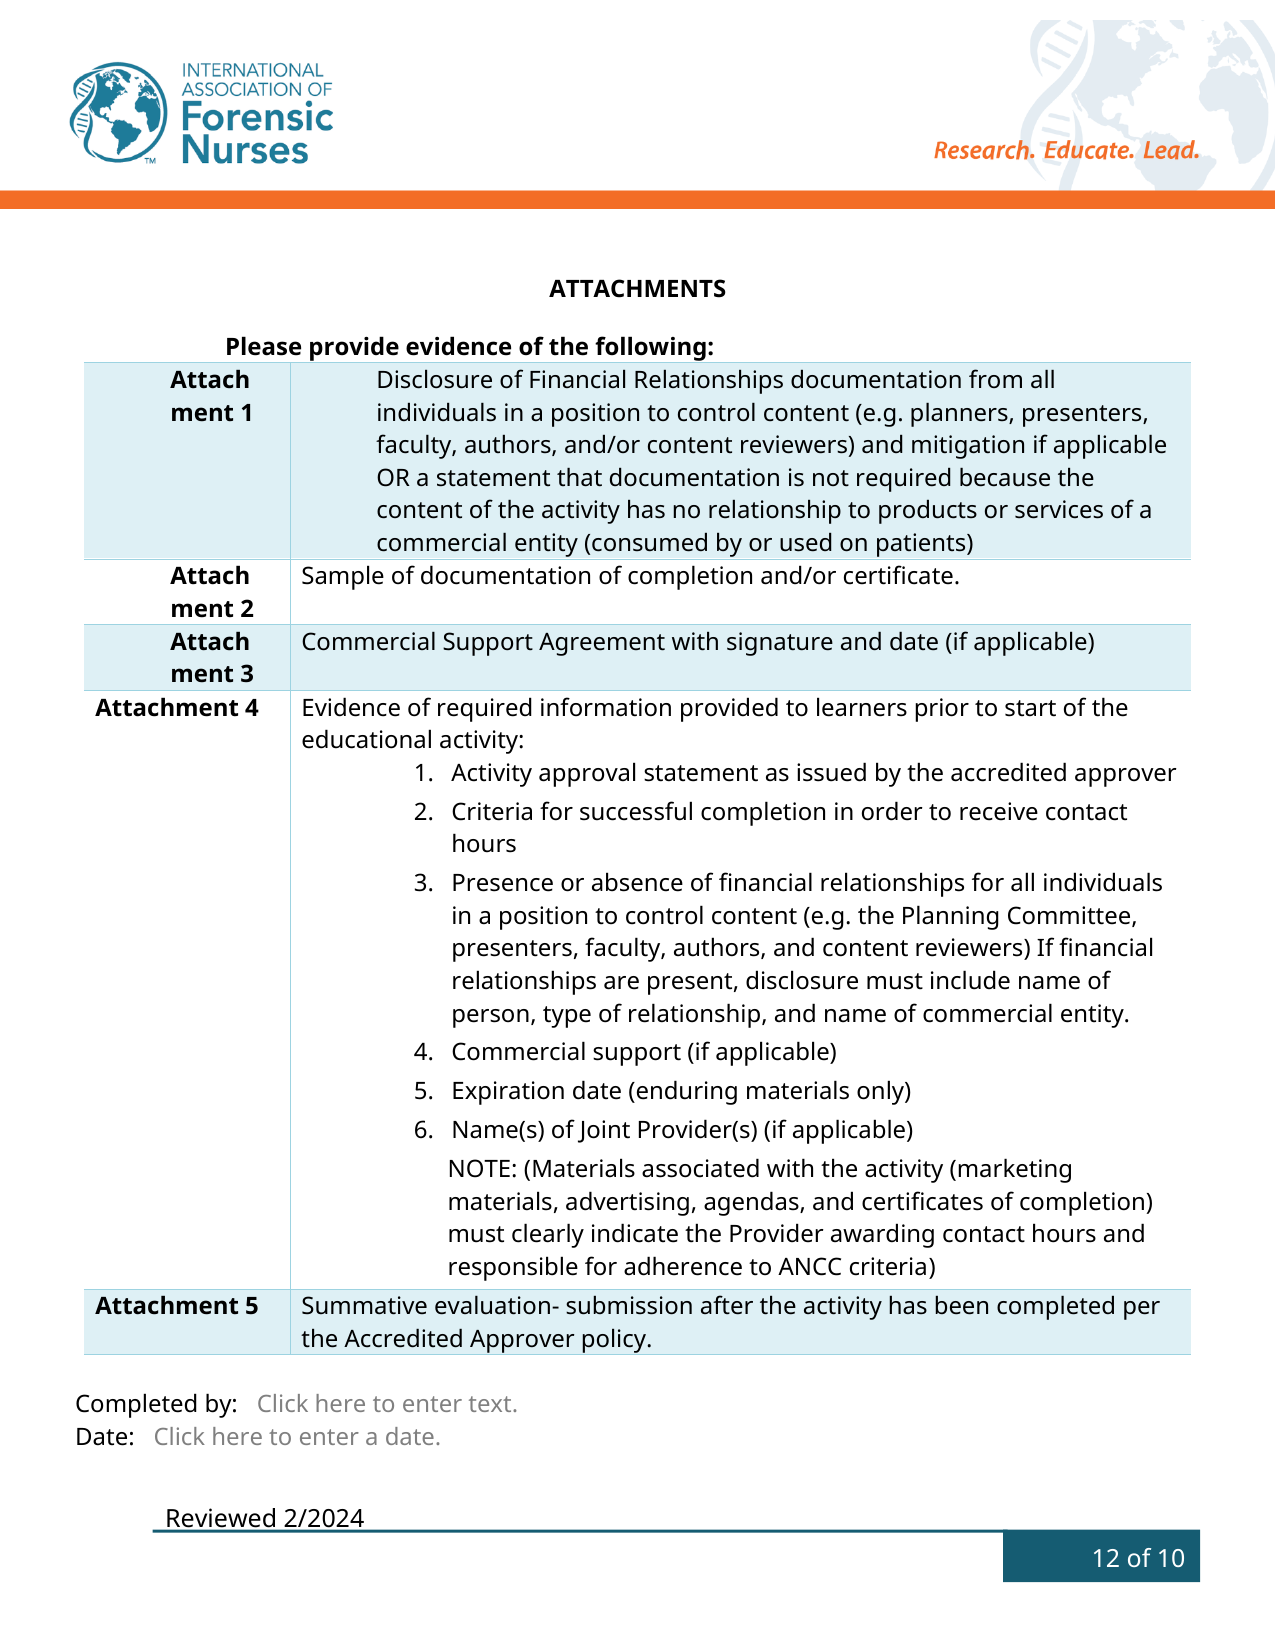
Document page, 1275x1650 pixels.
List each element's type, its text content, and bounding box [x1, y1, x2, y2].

table_cell Attachment 3 [84, 625, 290, 690]
table_cell Summative evaluation- submission after the activity has been completed per the Accredited Approver policy. [291, 1290, 1191, 1354]
text Date: [75, 1420, 1112, 1452]
table_cell Evidence of required information provided to learners prior to start of the educational activity: Activity approval statement as issued by the accredited approver Criteria for successful completion in order to receive contact hours Presence or absence of financial relationships for all individuals in a position to control content (e.g. the Planning Committee, presenters, faculty, authors, and content reviewers) If financial relationships are present, disclosure must include name of person, type of relationship, and name of commercial entity. Commercial support (if applicable) Expiration date (enduring materials only) Name(s) of Joint Provider(s) (if applicable) NOTE: (Materials associated with the activity (marketing materials, advertising, agendas, and certificates of completion) must clearly indicate the Provider awarding contact hours and responsible for adherence to ANCC criteria) [291, 691, 1191, 1288]
text ATTACHMENTS [150, 271, 1125, 304]
table_header Disclosure of Financial Relationships documentation from all individuals in a position to control content (e.g. planners, presenters, faculty, authors, and/or content reviewers) and mitigation if applicable OR a statement that documentation is not required because the content of the activity has no relationship to products or services of a commercial entity (consumed by or used on patients) [291, 363, 1191, 558]
table_header Attachment 1 [84, 363, 290, 558]
picture [0, 20, 1275, 209]
table_cell Attachment 2 [84, 560, 290, 624]
table_cell Sample of documentation of completion and/or certificate. [291, 560, 1191, 624]
table_cell Attachment 5 [84, 1290, 290, 1354]
table_cell Attachment 4 [84, 691, 290, 1288]
table_cell Commercial Support Agreement with signature and date (if applicable) [291, 625, 1191, 690]
text Please provide evidence of the following: [225, 330, 1097, 362]
text Completed by: [75, 1387, 1112, 1420]
